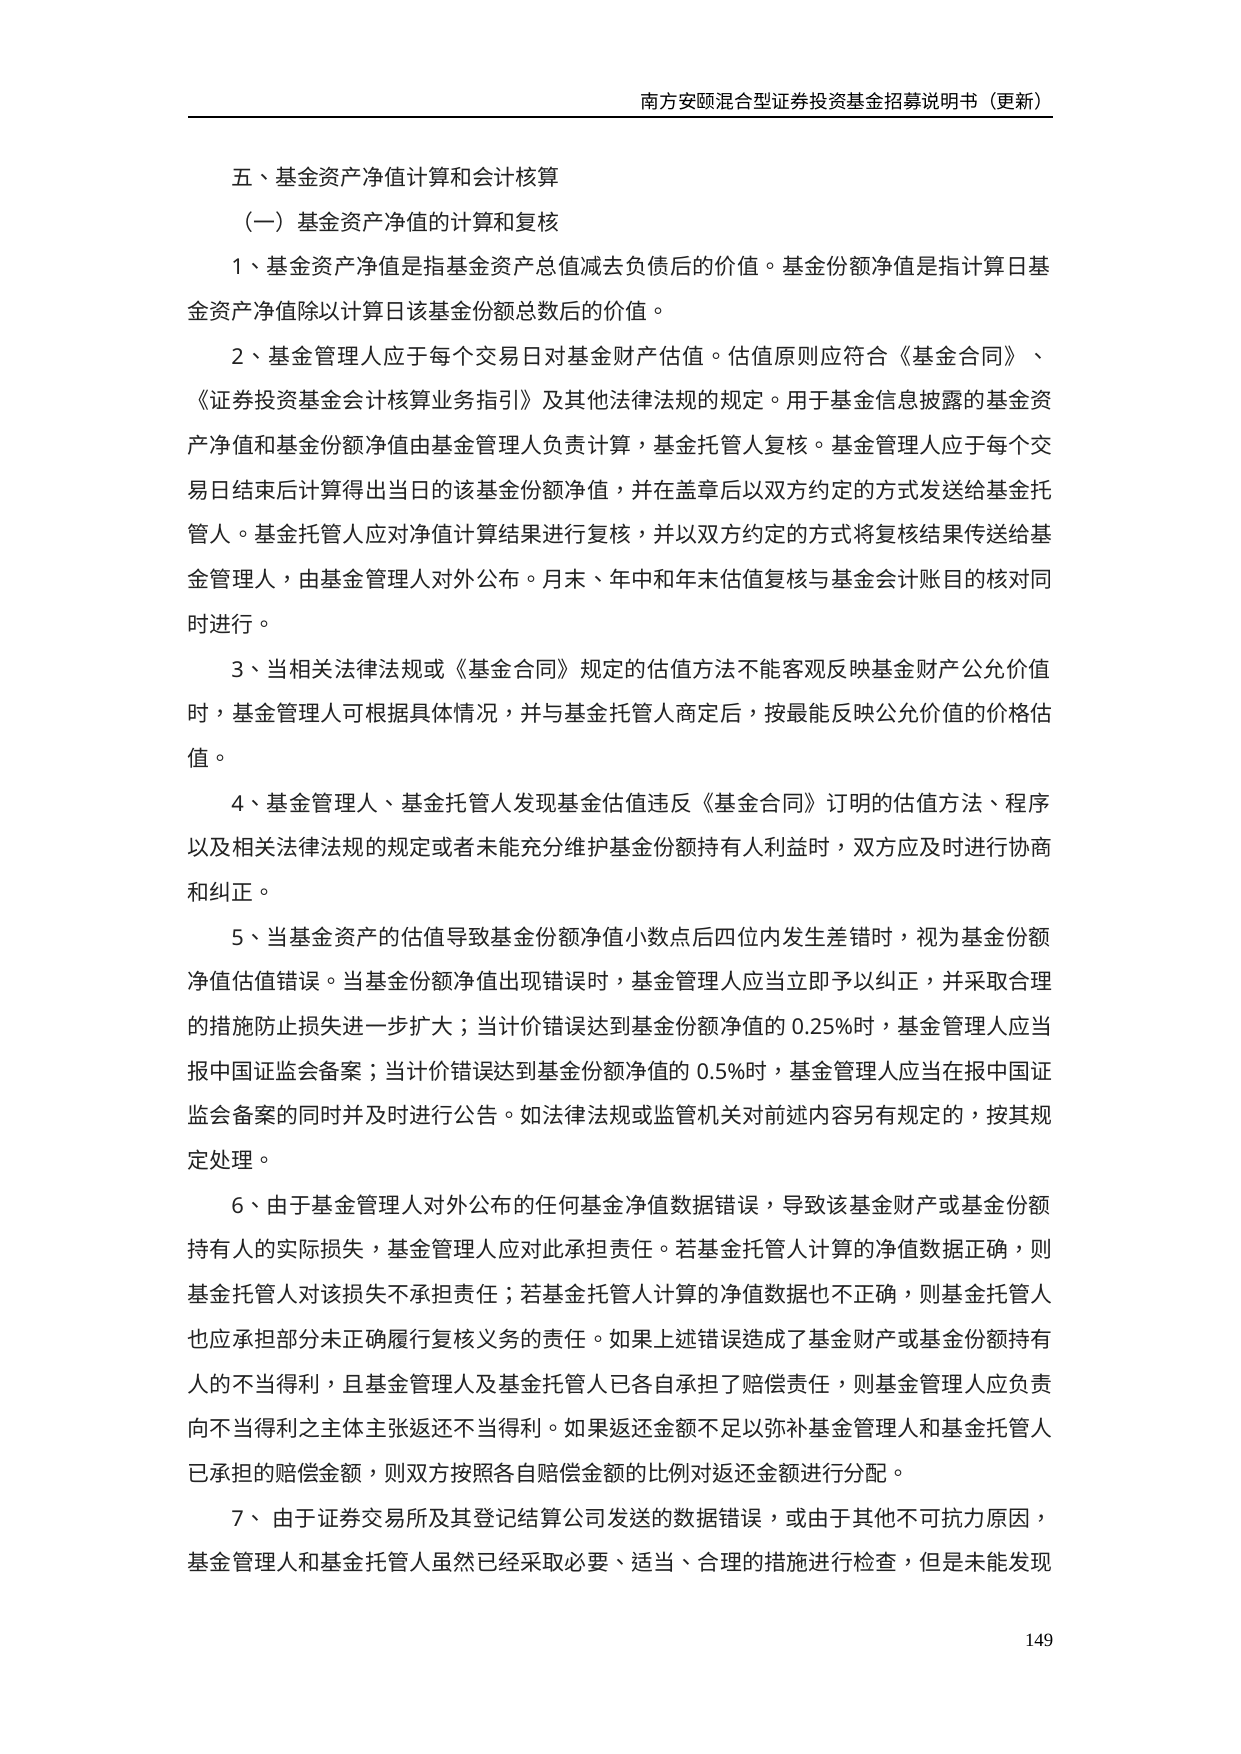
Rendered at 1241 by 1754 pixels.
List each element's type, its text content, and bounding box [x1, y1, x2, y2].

text （一）基金资产净值的计算和复核 [187, 207, 1053, 236]
text 6、由于基金管理人对外公布的任何基金净值数据错误，导致该基金财产或基金份额持有人的实际损失，基金管理人应对此承担责任。若基金托管人计算的净值数据正确，则基金托管人对该损失不承担责任；若基金托管人计算的净值数据也不正确，则基金托管人也应承担部分未正确履行复核义务的责任。如果上述错误造成了基金财产或基金份额持有人的不当得利，且基金管理人及基金托管人已各自承担了赔偿责任，则基金管理人应负责向不当得利之主体主张返还不当得利。如果返还金额不足以弥补基金管理人和基金托管人已承担的赔偿金额，则双方按照各自赔偿金额的比例对返还金额进行分配。 [187, 1190, 1053, 1488]
text 4、基金管理人、基金托管人发现基金估值违反《基金合同》订明的估值方法、程序以及相关法律法规的规定或者未能充分维护基金份额持有人利益时，双方应及时进行协商和纠正。 [187, 788, 1053, 907]
text 3、当相关法律法规或《基金合同》规定的估值方法不能客观反映基金财产公允价值时，基金管理人可根据具体情况，并与基金托管人商定后，按最能反映公允价值的价格估值。 [187, 653, 1053, 773]
text 2、基金管理人应于每个交易日对基金财产估值。估值原则应符合《基金合同》、《证券投资基金会计核算业务指引》及其他法律法规的规定。用于基金信息披露的基金资产净值和基金份额净值由基金管理人负责计算，基金托管人复核。基金管理人应于每个交易日结束后计算得出当日的该基金份额净值，并在盖章后以双方约定的方式发送给基金托管人。基金托管人应对净值计算结果进行复核，并以双方约定的方式将复核结果传送给基金管理人，由基金管理人对外公布。月末、年中和年末估值复核与基金会计账目的核对同时进行。 [187, 341, 1053, 639]
text 五、基金资产净值计算和会计核算 [187, 162, 1053, 192]
text 1、基金资产净值是指基金资产总值减去负债后的价值。基金份额净值是指计算日基金资产净值除以计算日该基金份额总数后的价值。 [187, 251, 1053, 326]
text 5、当基金资产的估值导致基金份额净值小数点后四位内发生差错时，视为基金份额净值估值错误。当基金份额净值出现错误时，基金管理人应当立即予以纠正，并采取合理的措施防止损失进一步扩大；当计价错误达到基金份额净值的0.25%时，基金管理人应当报中国证监会备案；当计价错误达到基金份额净值的0.5%时，基金管理人应当在报中国证监会备案的同时并及时进行公告。如法律法规或监管机关对前述内容另有规定的，按其规定处理。 [187, 922, 1053, 1175]
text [187, 1503, 1053, 1577]
